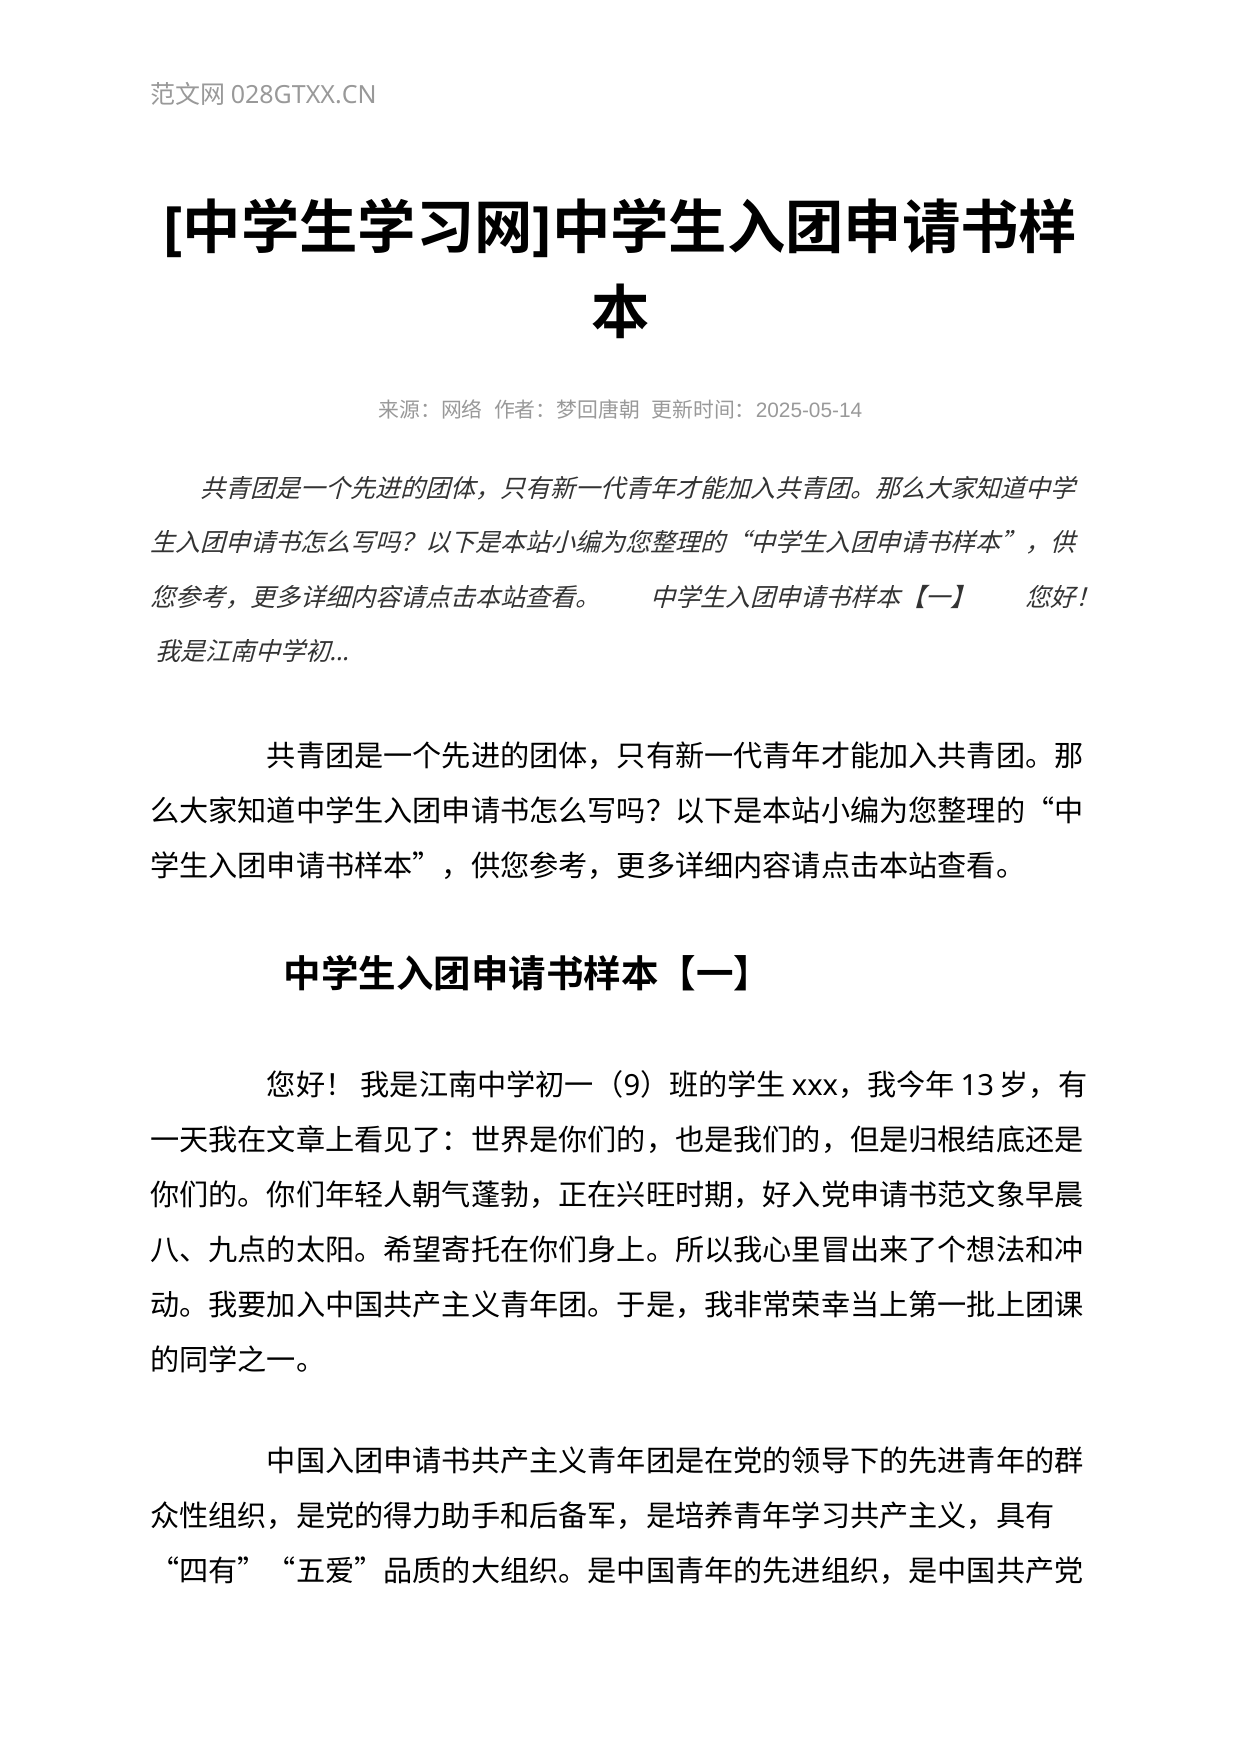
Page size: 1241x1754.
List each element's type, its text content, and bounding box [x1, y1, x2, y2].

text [150, 1438, 1090, 1590]
text 中学生入团申请书样本【一】 [150, 944, 1090, 998]
text 共青团是一个先进的团体，只有新一代青年才能加入共青团。那么大家知道中学生入团申请书怎么写吗？以下是本站小编为您整理的“中学生入团申请书样本”，供您参考，更多详细内容请点击本站查看。 [150, 733, 1090, 885]
text 您好！ 我是江南中学初一（9）班的学生xxx，我今年13岁，有一天我在文章上看见了：世界是你们的，也是我们的，但是归根结底还是你们的。你们年轻人朝气蓬勃，正在兴旺时期，好入党申请书范文象早晨八、九点的太阳。希望寄托在你们身上。所以我心里冒出来了个想法和冲动。我要加入中国共产主义青年团。于是，我非常荣幸当上第一批上团课的同学之一。 [150, 1062, 1090, 1378]
text 来源：网络 作者：梦回唐朝 更新时间：2025-05-14 [150, 397, 1090, 421]
text 共青团是一个先进的团体，只有新一代青年才能加入共青团。那么大家知道中学生入团申请书怎么写吗？以下是本站小编为您整理的“中学生入团申请书样本”，供您参考，更多详细内容请点击本站查看。 中学生入团申请书样本【一】 您好！ 我是江南中学初... [150, 468, 1090, 668]
subtitle [中学生学习网]中学生入团申请书样本 [150, 181, 1090, 351]
